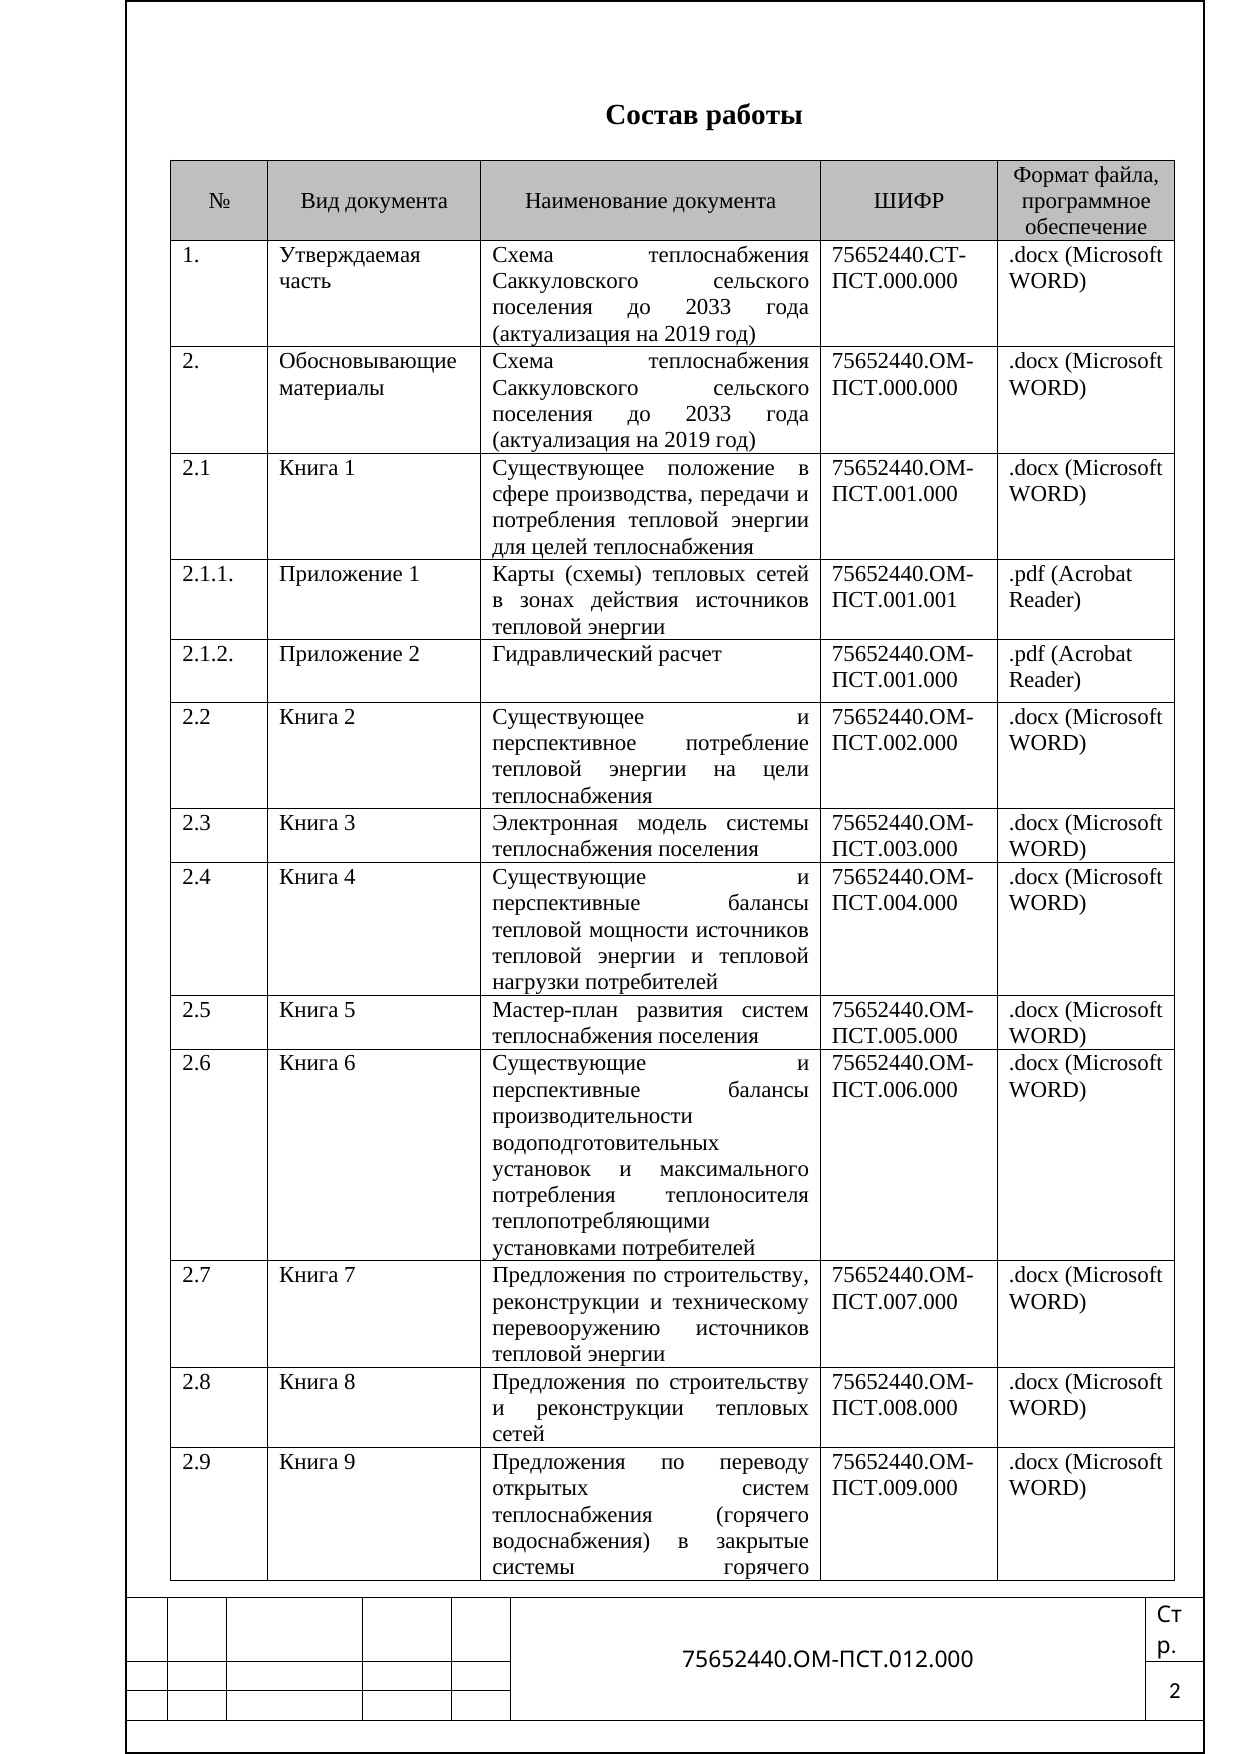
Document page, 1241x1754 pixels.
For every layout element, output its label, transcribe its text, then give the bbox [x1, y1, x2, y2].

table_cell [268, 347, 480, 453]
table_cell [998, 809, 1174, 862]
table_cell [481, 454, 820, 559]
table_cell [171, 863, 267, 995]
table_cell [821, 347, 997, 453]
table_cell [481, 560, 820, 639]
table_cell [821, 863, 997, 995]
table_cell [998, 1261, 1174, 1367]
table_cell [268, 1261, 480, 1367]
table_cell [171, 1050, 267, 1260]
text Состав работы [171, 97, 1163, 130]
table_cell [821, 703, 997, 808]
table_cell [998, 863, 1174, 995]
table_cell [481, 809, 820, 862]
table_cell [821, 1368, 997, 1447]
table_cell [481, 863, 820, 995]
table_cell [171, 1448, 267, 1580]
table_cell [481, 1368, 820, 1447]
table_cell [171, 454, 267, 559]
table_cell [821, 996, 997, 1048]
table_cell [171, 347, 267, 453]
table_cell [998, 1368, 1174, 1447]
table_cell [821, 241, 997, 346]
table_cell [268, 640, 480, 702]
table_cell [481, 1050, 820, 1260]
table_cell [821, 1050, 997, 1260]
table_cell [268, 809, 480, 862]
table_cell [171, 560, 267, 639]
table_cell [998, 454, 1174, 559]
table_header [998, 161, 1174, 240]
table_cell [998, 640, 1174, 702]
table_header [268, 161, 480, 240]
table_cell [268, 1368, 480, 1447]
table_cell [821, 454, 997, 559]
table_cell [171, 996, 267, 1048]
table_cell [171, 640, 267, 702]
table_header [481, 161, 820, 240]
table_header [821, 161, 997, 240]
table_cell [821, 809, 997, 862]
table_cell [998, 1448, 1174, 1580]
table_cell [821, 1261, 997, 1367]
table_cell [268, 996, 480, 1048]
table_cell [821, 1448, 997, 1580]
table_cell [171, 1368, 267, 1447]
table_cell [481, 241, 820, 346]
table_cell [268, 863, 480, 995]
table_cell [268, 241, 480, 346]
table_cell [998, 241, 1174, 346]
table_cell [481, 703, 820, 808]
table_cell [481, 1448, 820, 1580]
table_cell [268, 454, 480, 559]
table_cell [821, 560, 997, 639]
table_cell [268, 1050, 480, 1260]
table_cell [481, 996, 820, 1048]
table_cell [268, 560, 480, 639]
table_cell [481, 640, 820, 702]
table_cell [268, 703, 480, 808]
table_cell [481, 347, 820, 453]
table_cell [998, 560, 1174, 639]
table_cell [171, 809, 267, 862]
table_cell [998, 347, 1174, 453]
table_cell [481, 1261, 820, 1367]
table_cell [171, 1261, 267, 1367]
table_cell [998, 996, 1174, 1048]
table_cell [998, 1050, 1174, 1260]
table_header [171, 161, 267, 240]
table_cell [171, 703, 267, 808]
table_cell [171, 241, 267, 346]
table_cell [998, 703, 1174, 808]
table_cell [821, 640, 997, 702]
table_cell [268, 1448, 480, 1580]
